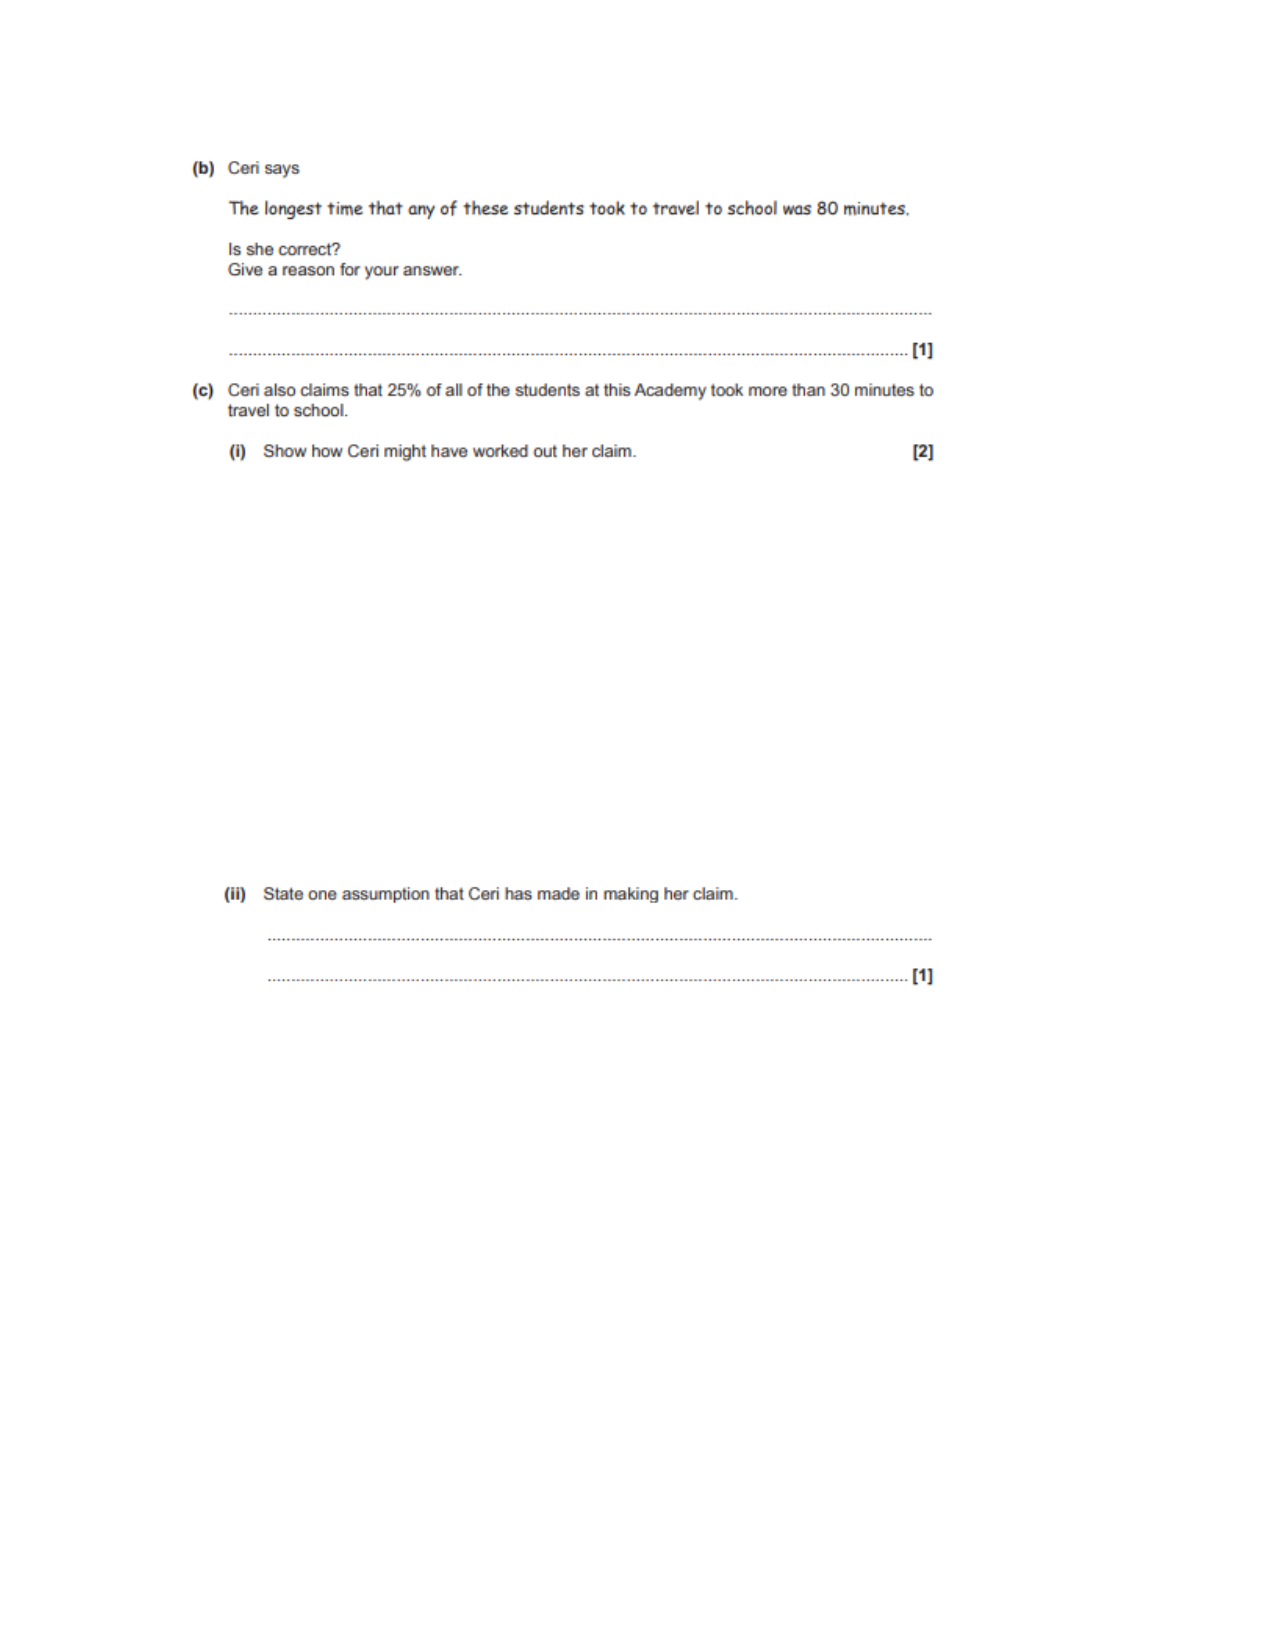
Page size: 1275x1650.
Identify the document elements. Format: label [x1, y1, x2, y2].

picture [150, 150, 990, 1144]
